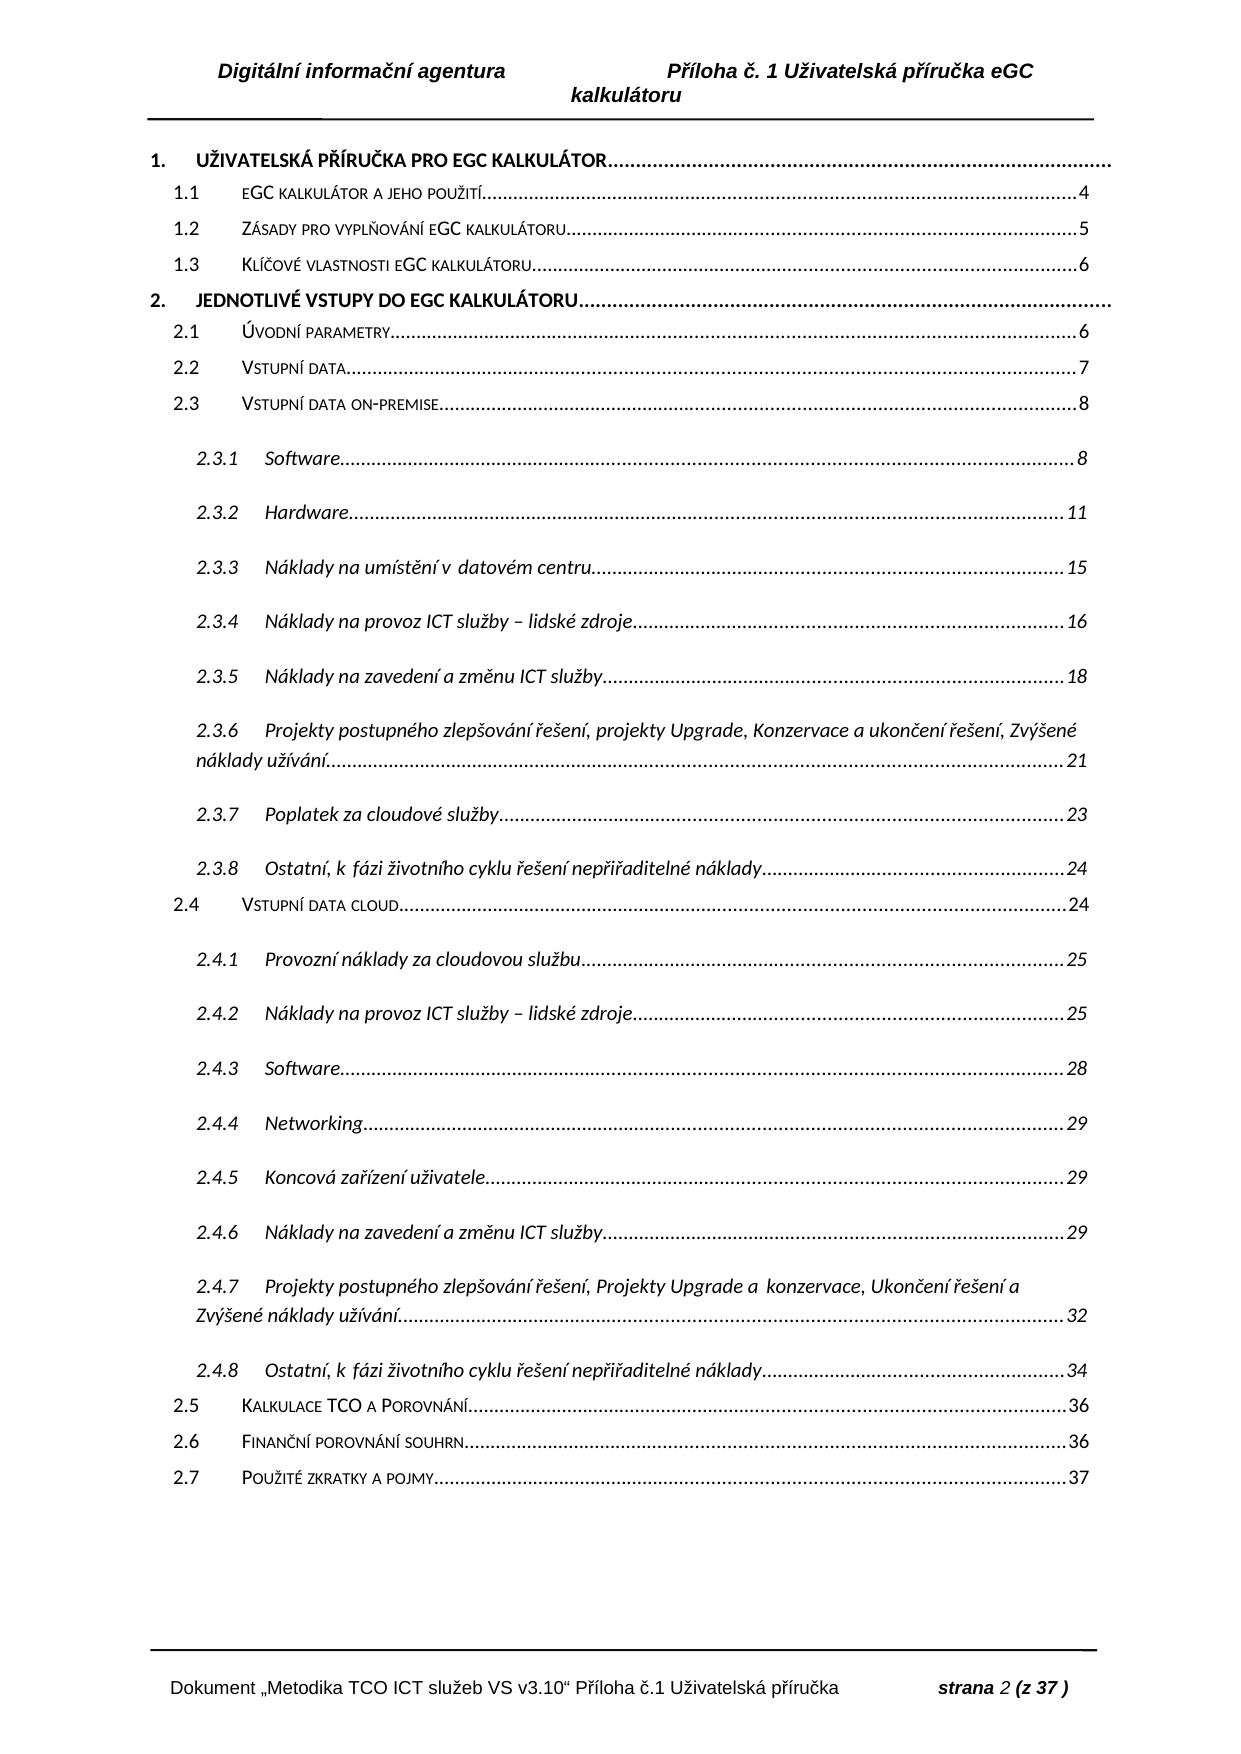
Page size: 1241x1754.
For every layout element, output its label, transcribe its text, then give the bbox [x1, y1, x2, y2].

text 2.6 Finanční porovnání souhrn 36 [173, 1428, 1090, 1454]
text 2.2 Vstupní data 7 [173, 354, 1090, 380]
text 2.4.7 Projekty postupného zlepšování řešení, Projekty Upgrade a konzervace, Ukončení řešení a Zvýšené náklady užívání. 32 [196, 1273, 1090, 1328]
text 2.3 Vstupní data on-premise 8 [173, 390, 1090, 416]
text 2.3.3 Náklady na umístění v datovém centru 15 [196, 554, 1090, 579]
text 1.2 Zásady pro vyplňování eGC kalkulátoru 5 [173, 215, 1090, 241]
text 2.4.1 Provozní náklady za cloudovou službu 25 [196, 946, 1090, 971]
text 1. Uživatelská příručka pro eGC kalkulátor 4 [150, 148, 1090, 173]
text 2.3.4 Náklady na provoz ICT služby – lidské zdroje 16 [196, 608, 1090, 634]
text 2.7 Použité zkratky a pojmy 37 [173, 1464, 1090, 1490]
text 1.1 eGC kalkulátor a jeho použití 4 [173, 179, 1090, 205]
text 2.3.7 Poplatek za cloudové služby 23 [196, 801, 1090, 826]
text 2.4.8 Ostatní, k fázi životního cyklu řešení nepřiřaditelné náklady 34 [196, 1357, 1090, 1382]
text 2. Jednotlivé vstupy do eGC kalkulátoru 6 [150, 287, 1090, 312]
text 2.3.5 Náklady na zavedení a změnu ICT služby 18 [196, 663, 1090, 688]
text 1.3 Klíčové vlastnosti eGC kalkulátoru 6 [173, 251, 1090, 276]
text 2.3.6 Projekty postupného zlepšování řešení, projekty Upgrade, Konzervace a ukončení řešení, Zvýšené náklady užívání. 21 [196, 718, 1090, 772]
text 2.4.5 Koncová zařízení uživatele 29 [196, 1164, 1090, 1190]
text 2.4 Vstupní data cloud 24 [173, 891, 1090, 917]
text 2.4.3 Software 28 [196, 1055, 1090, 1081]
text 2.3.8 Ostatní, k fázi životního cyklu řešení nepřiřaditelné náklady 24 [196, 856, 1090, 881]
text 2.5 Kalkulace TCO a Porovnání 36 [173, 1393, 1090, 1418]
text 2.1 Úvodní parametry 6 [173, 318, 1090, 344]
text 2.4.2 Náklady na provoz ICT služby – lidské zdroje 25 [196, 1001, 1090, 1026]
text 2.4.6 Náklady na zavedení a změnu ICT služby 29 [196, 1219, 1090, 1244]
text 2.3.1 Software 8 [196, 445, 1090, 470]
text 2.4.4 Networking 29 [196, 1110, 1090, 1135]
text 2.3.2 Hardware 11 [196, 499, 1090, 525]
